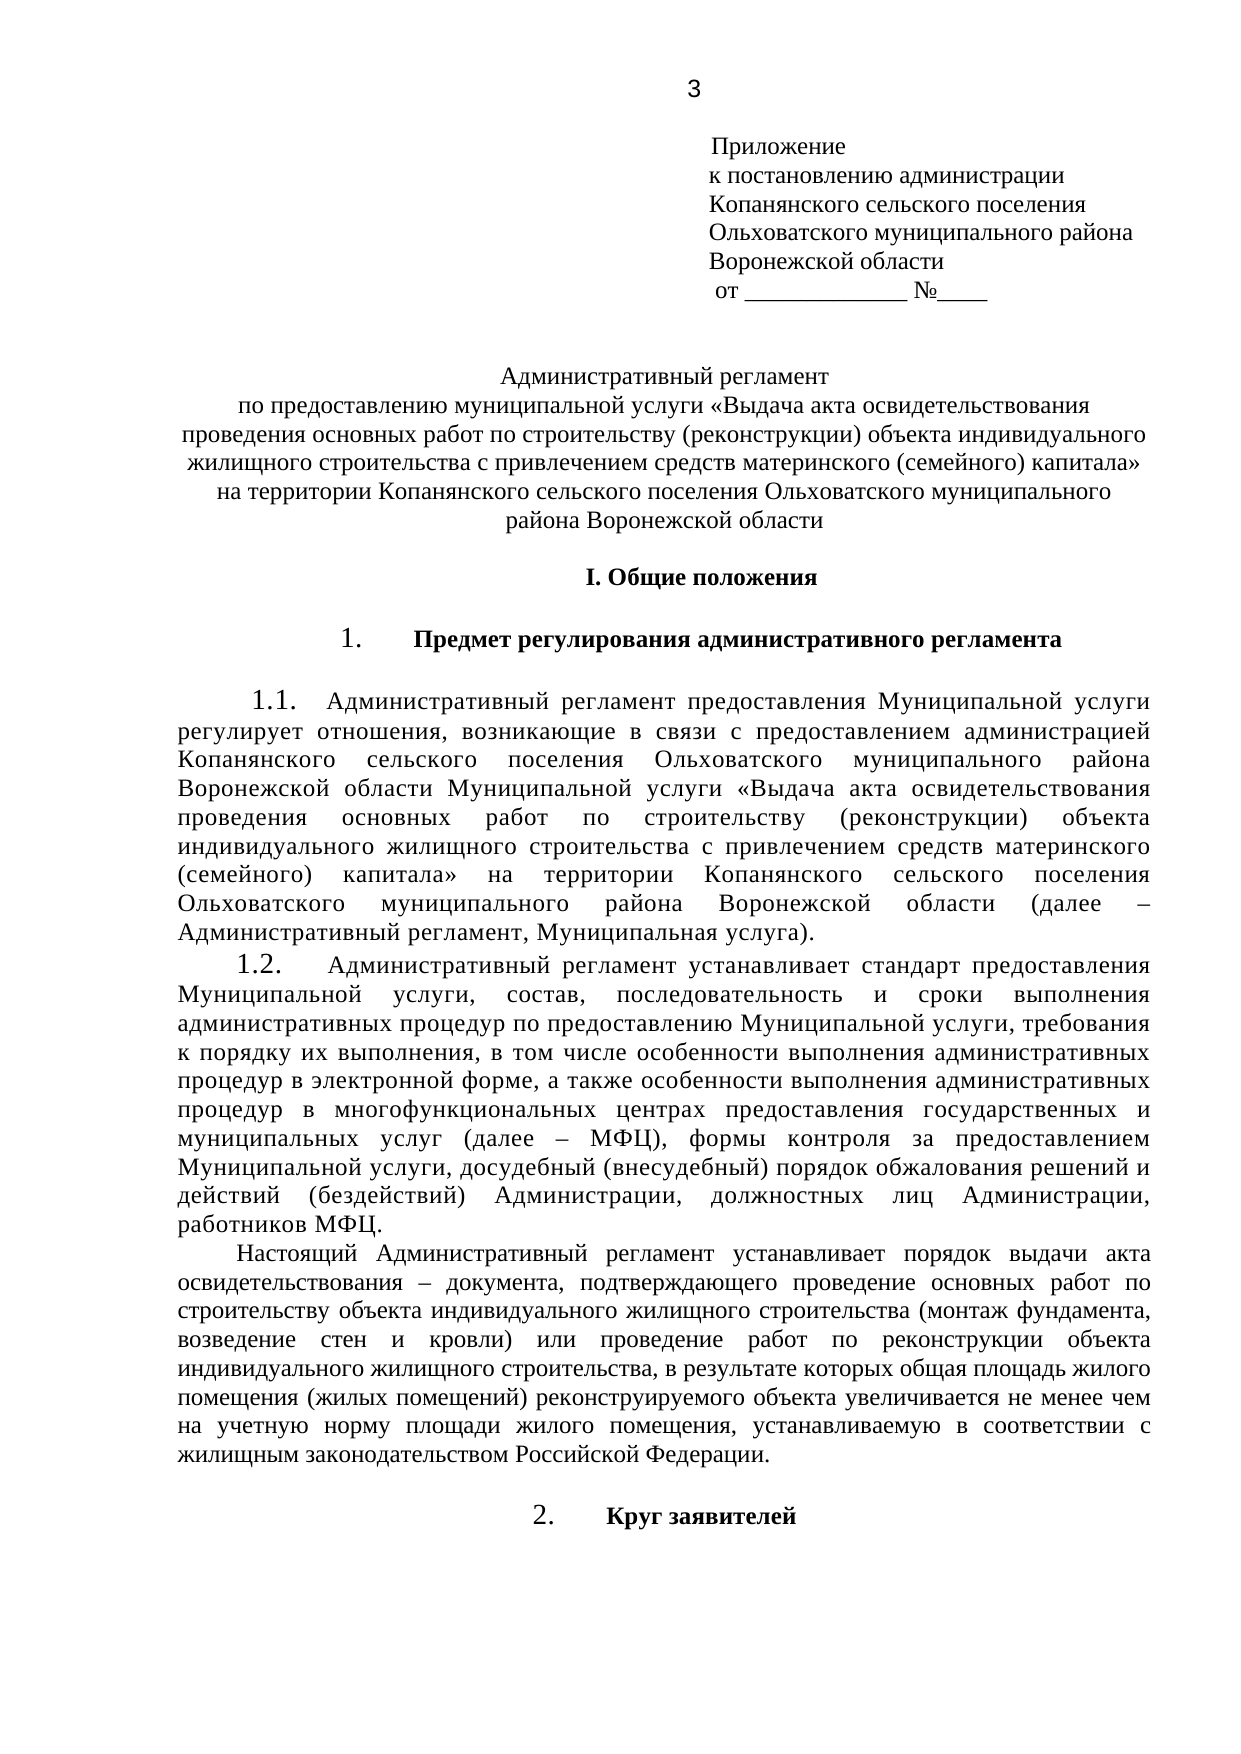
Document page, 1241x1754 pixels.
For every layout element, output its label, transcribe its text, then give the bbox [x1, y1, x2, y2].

list Круг заявителей [177, 1497, 1152, 1530]
text I. Общие положения [177, 562, 1152, 591]
text от _____________ №____ [709, 275, 1152, 304]
text Административный регламент [177, 361, 1152, 390]
list Административный регламент предоставления Муниципальной услуги регулирует отношения, возникающие в связи с предоставлением администрацией Копанянского сельского поселения Ольховатского муниципального района Воронежской области Муниципальной услуги «Выдача акта освидетельствования проведения основных работ по строительству (реконструкции) объекта индивидуального жилищного строительства с привлечением средств материнского (семейного) капитала» на территории Копанянского сельского поселения Ольховатского муниципального района Воронежской области (далее – Административный регламент, Муниципальная услуга). [177, 682, 1152, 946]
text Настоящий Административный регламент устанавливает порядок выдачи акта освидетельствования – документа, подтверждающего проведение основных работ по строительству объекта индивидуального жилищного строительства (монтаж фундамента, возведение стен и кровли) или проведение работ по реконструкции объекта индивидуального жилищного строительства, в результате которых общая площадь жилого помещения (жилых помещений) реконструируемого объекта увеличивается не менее чем на учетную норму площади жилого помещения, устанавливаемую в соответствии с жилищным законодательством Российской Федерации. [177, 1238, 1152, 1468]
list Административный регламент устанавливает стандарт предоставления Муниципальной услуги, состав, последовательность и сроки выполнения административных процедур по предоставлению Муниципальной услуги, требования к порядку их выполнения, в том числе особенности выполнения административных процедур в электронной форме, а также особенности выполнения административных процедур в многофункциональных центрах предоставления государственных и муниципальных услуг (далее – МФЦ), формы контроля за предоставлением Муниципальной услуги, досудебный (внесудебный) порядок обжалования решений и действий (бездействий) Администрации, должностных лиц Администрации, работников МФЦ. [177, 946, 1152, 1238]
list Предмет регулирования административного регламента [177, 620, 1152, 653]
text Копанянского сельского поселения Ольховатского муниципального района Воронежской области [709, 189, 1152, 275]
text к постановлению администрации [709, 160, 1152, 189]
text Приложение [177, 131, 1152, 160]
text по предоставлению муниципальной услуги «Выдача акта освидетельствования проведения основных работ по строительству (реконструкции) объекта индивидуального жилищного строительства с привлечением средств материнского (семейного) капитала» на территории Копанянского сельского поселения Ольховатского муниципального района Воронежской области [177, 390, 1152, 534]
